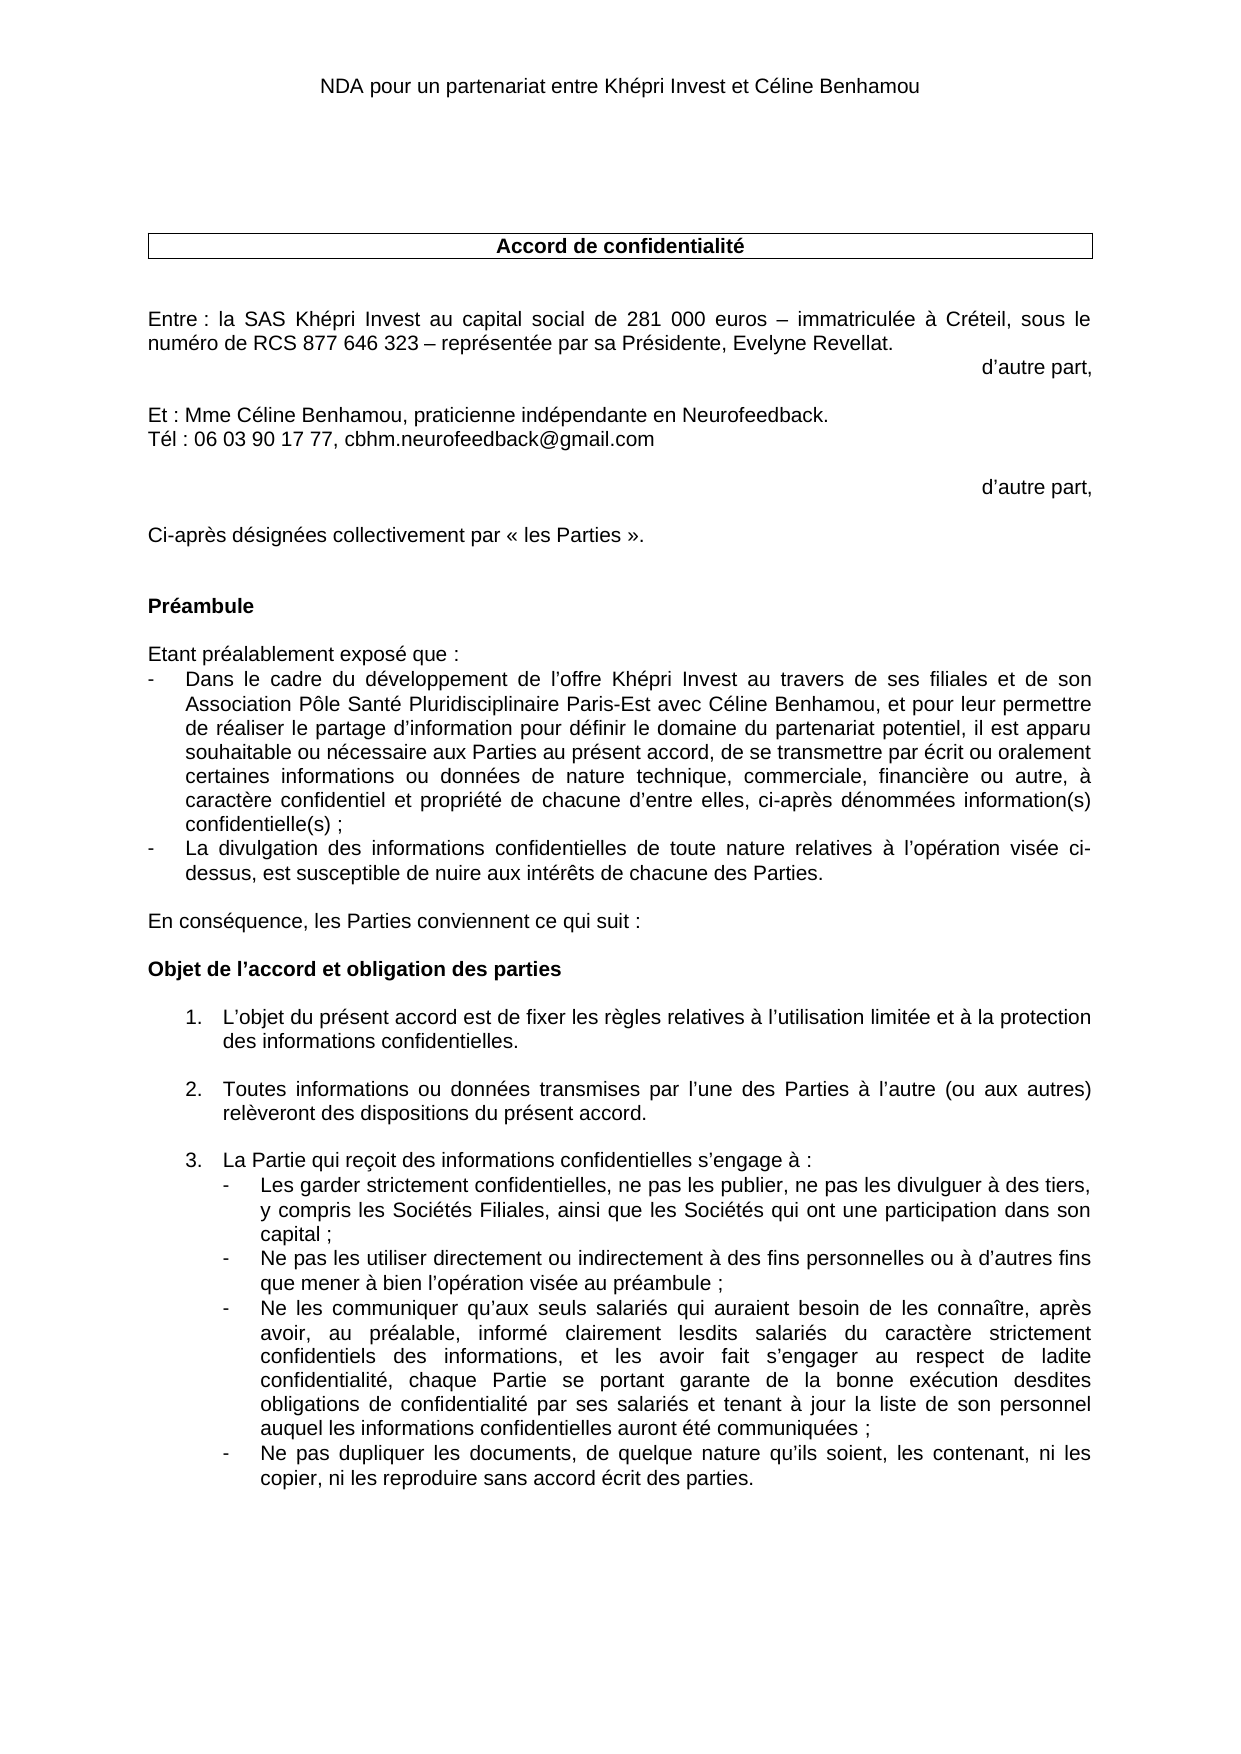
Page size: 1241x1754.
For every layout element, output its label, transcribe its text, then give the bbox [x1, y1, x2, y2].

list Ne pas les utiliser directement ou indirectement à des fins personnelles ou à d’autres fins que mener à bien l’opération visée au préambule ; [223, 1246, 1093, 1295]
text Ci-après désignées collectivement par « les Parties ». [148, 522, 1093, 546]
text Tél : 06 03 90 17 77, cbhm.neurofeedback@gmail.com [148, 427, 1093, 451]
text Objet de l’accord et obligation des parties [148, 957, 1093, 981]
list La Partie qui reçoit des informations confidentielles s’engage à : [185, 1148, 1093, 1172]
text Préambule [148, 594, 1093, 618]
text d’autre part, [148, 355, 1093, 379]
list Ne pas dupliquer les documents, de quelque nature qu’ils soient, les contenant, ni les copier, ni les reproduire sans accord écrit des parties. [223, 1440, 1093, 1489]
table_header Accord de confidentialité [149, 234, 1092, 258]
text Etant préalablement exposé que : [148, 642, 1093, 666]
list Dans le cadre du développement de l’offre Khépri Invest au travers de ses filiales et de son Association Pôle Santé Pluridisciplinaire Paris-Est avec Céline Benhamou, et pour leur permettre de réaliser le partage d’information pour définir le domaine du partenariat potentiel, il est apparu souhaitable ou nécessaire aux Parties au présent accord, de se transmettre par écrit ou oralement certaines informations ou données de nature technique, commerciale, financière ou autre, à caractère confidentiel et propriété de chacune d’entre elles, ci-après dénommées information(s) confidentielle(s) ; [148, 666, 1093, 835]
text d’autre part, [148, 474, 1093, 498]
list Toutes informations ou données transmises par l’une des Parties à l’autre (ou aux autres) relèveront des dispositions du présent accord. [185, 1076, 1093, 1124]
list Les garder strictement confidentielles, ne pas les publier, ne pas les divulguer à des tiers, y compris les Sociétés Filiales, ainsi que les Sociétés qui ont une participation dans son capital ; [223, 1172, 1093, 1246]
list La divulgation des informations confidentielles de toute nature relatives à l’opération visée ci-dessus, est susceptible de nuire aux intérêts de chacune des Parties. [148, 835, 1093, 885]
list L’objet du présent accord est de fixer les règles relatives à l’utilisation limitée et à la protection des informations confidentielles. [185, 1004, 1093, 1052]
text En conséquence, les Parties conviennent ce qui suit : [148, 909, 1093, 933]
list Ne les communiquer qu’aux seuls salariés qui auraient besoin de les connaître, après avoir, au préalable, informé clairement lesdits salariés du caractère strictement confidentiels des informations, et les avoir fait s’engager au respect de ladite confidentialité, chaque Partie se portant garante de la bonne exécution desdites obligations de confidentialité par ses salariés et tenant à jour la liste de son personnel auquel les informations confidentielles auront été communiquées ; [223, 1295, 1093, 1440]
text Entre : la SAS Khépri Invest au capital social de 281 000 euros – immatriculée à Créteil, sous le numéro de RCS 877 646 323 – représentée par sa Présidente, Evelyne Revellat. [148, 307, 1093, 355]
text Et : Mme Céline Benhamou, praticienne indépendante en Neurofeedback. [148, 403, 1093, 427]
